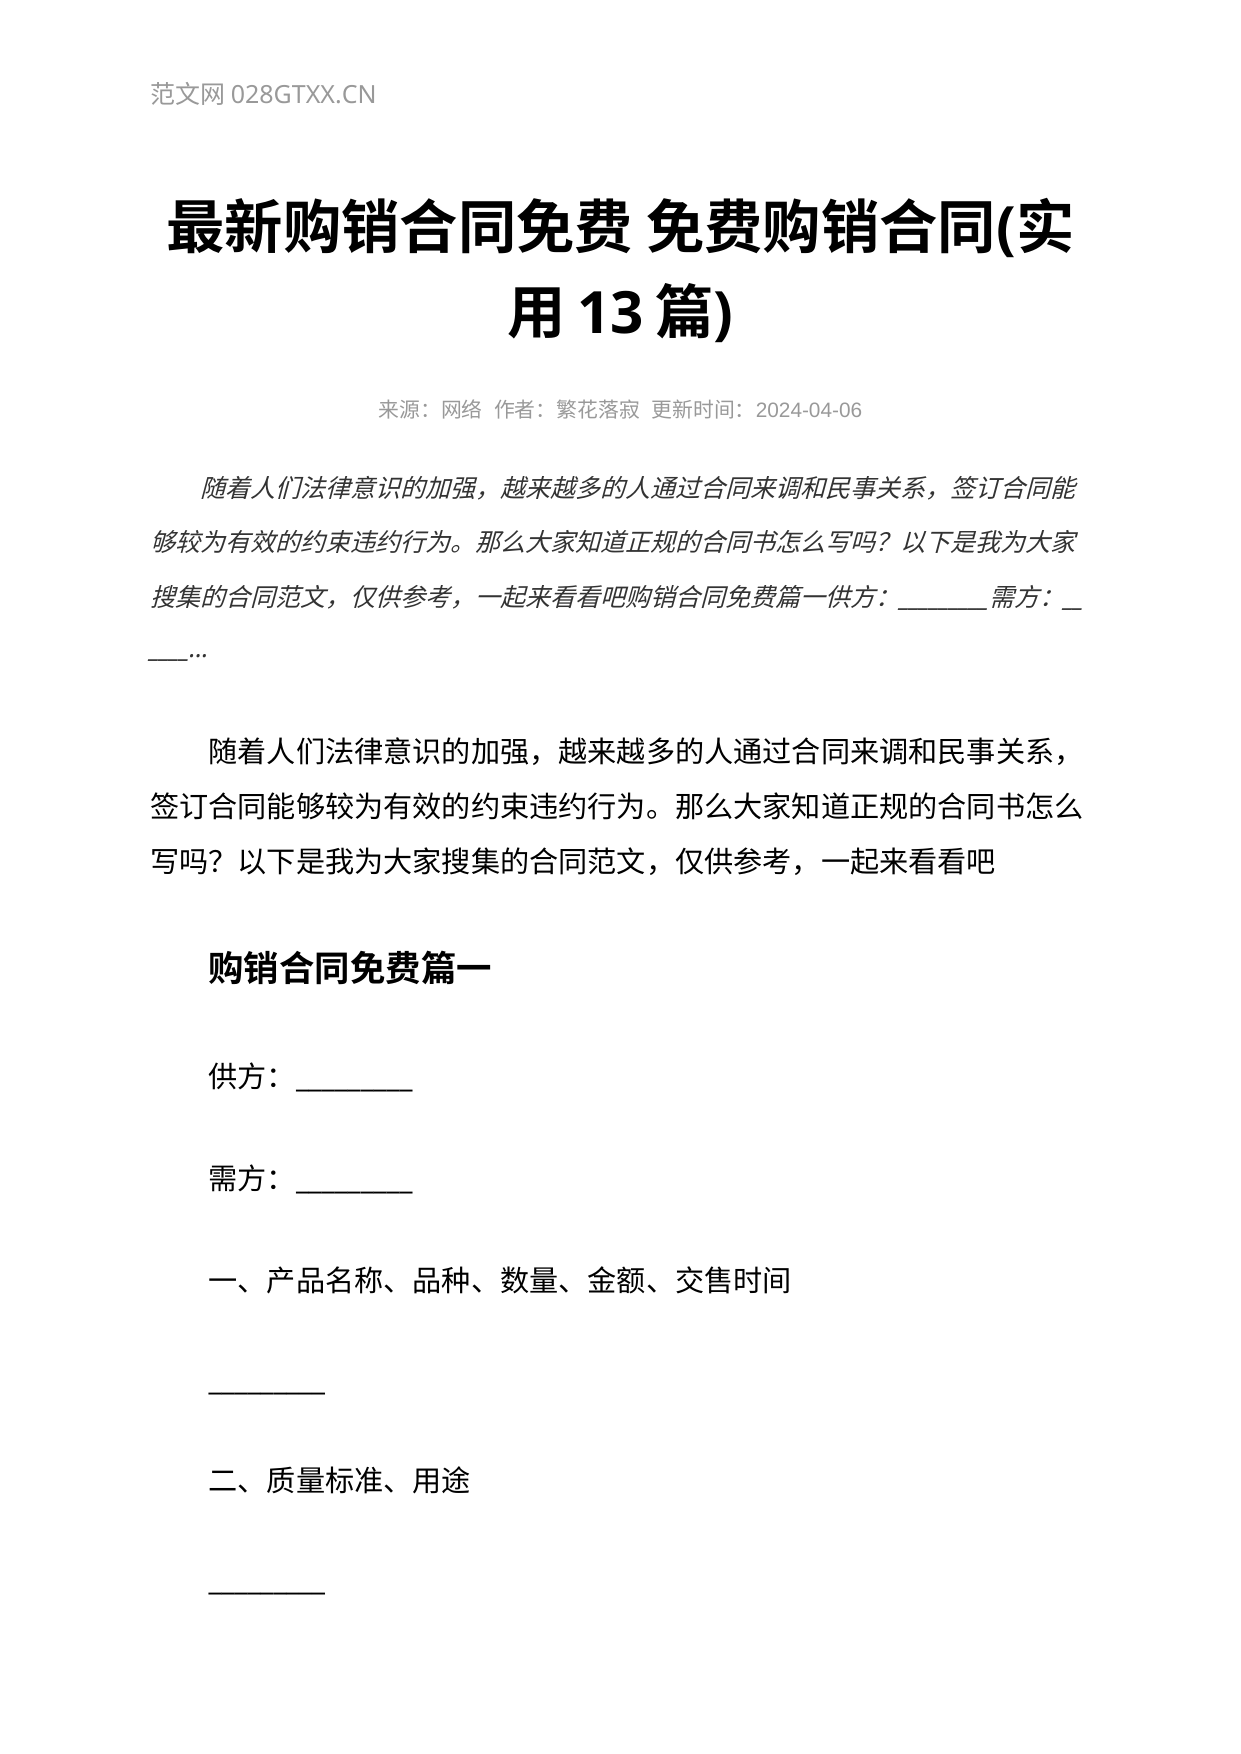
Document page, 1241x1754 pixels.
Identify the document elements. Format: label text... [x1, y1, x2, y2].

text 随着人们法律意识的加强，越来越多的人通过合同来调和民事关系，签订合同能够较为有效的约束违约行为。那么大家知道正规的合同书怎么写吗？以下是我为大家搜集的合同范文，仅供参考，一起来看看吧购销合同免费篇一供方：_________需方：______... [150, 468, 1090, 664]
text 供方：_________ [150, 1053, 1090, 1096]
text _________ [150, 1359, 1090, 1399]
text 来源：网络 作者：繁花落寂 更新时间：2024-04-06 [150, 398, 1090, 422]
text 随着人们法律意识的加强，越来越多的人通过合同来调和民事关系，签订合同能够较为有效的约束违约行为。那么大家知道正规的合同书怎么写吗？以下是我为大家搜集的合同范文，仅供参考，一起来看看吧 [150, 728, 1090, 881]
text 购销合同免费篇一 [150, 940, 1090, 991]
text _________ [150, 1559, 1090, 1599]
text 一、产品名称、品种、数量、金额、交售时间 [150, 1257, 1090, 1300]
text 需方：_________ [150, 1155, 1090, 1198]
subtitle 最新购销合同免费 免费购销合同(实用13篇) [150, 181, 1090, 351]
text 二、质量标准、用途 [150, 1458, 1090, 1500]
